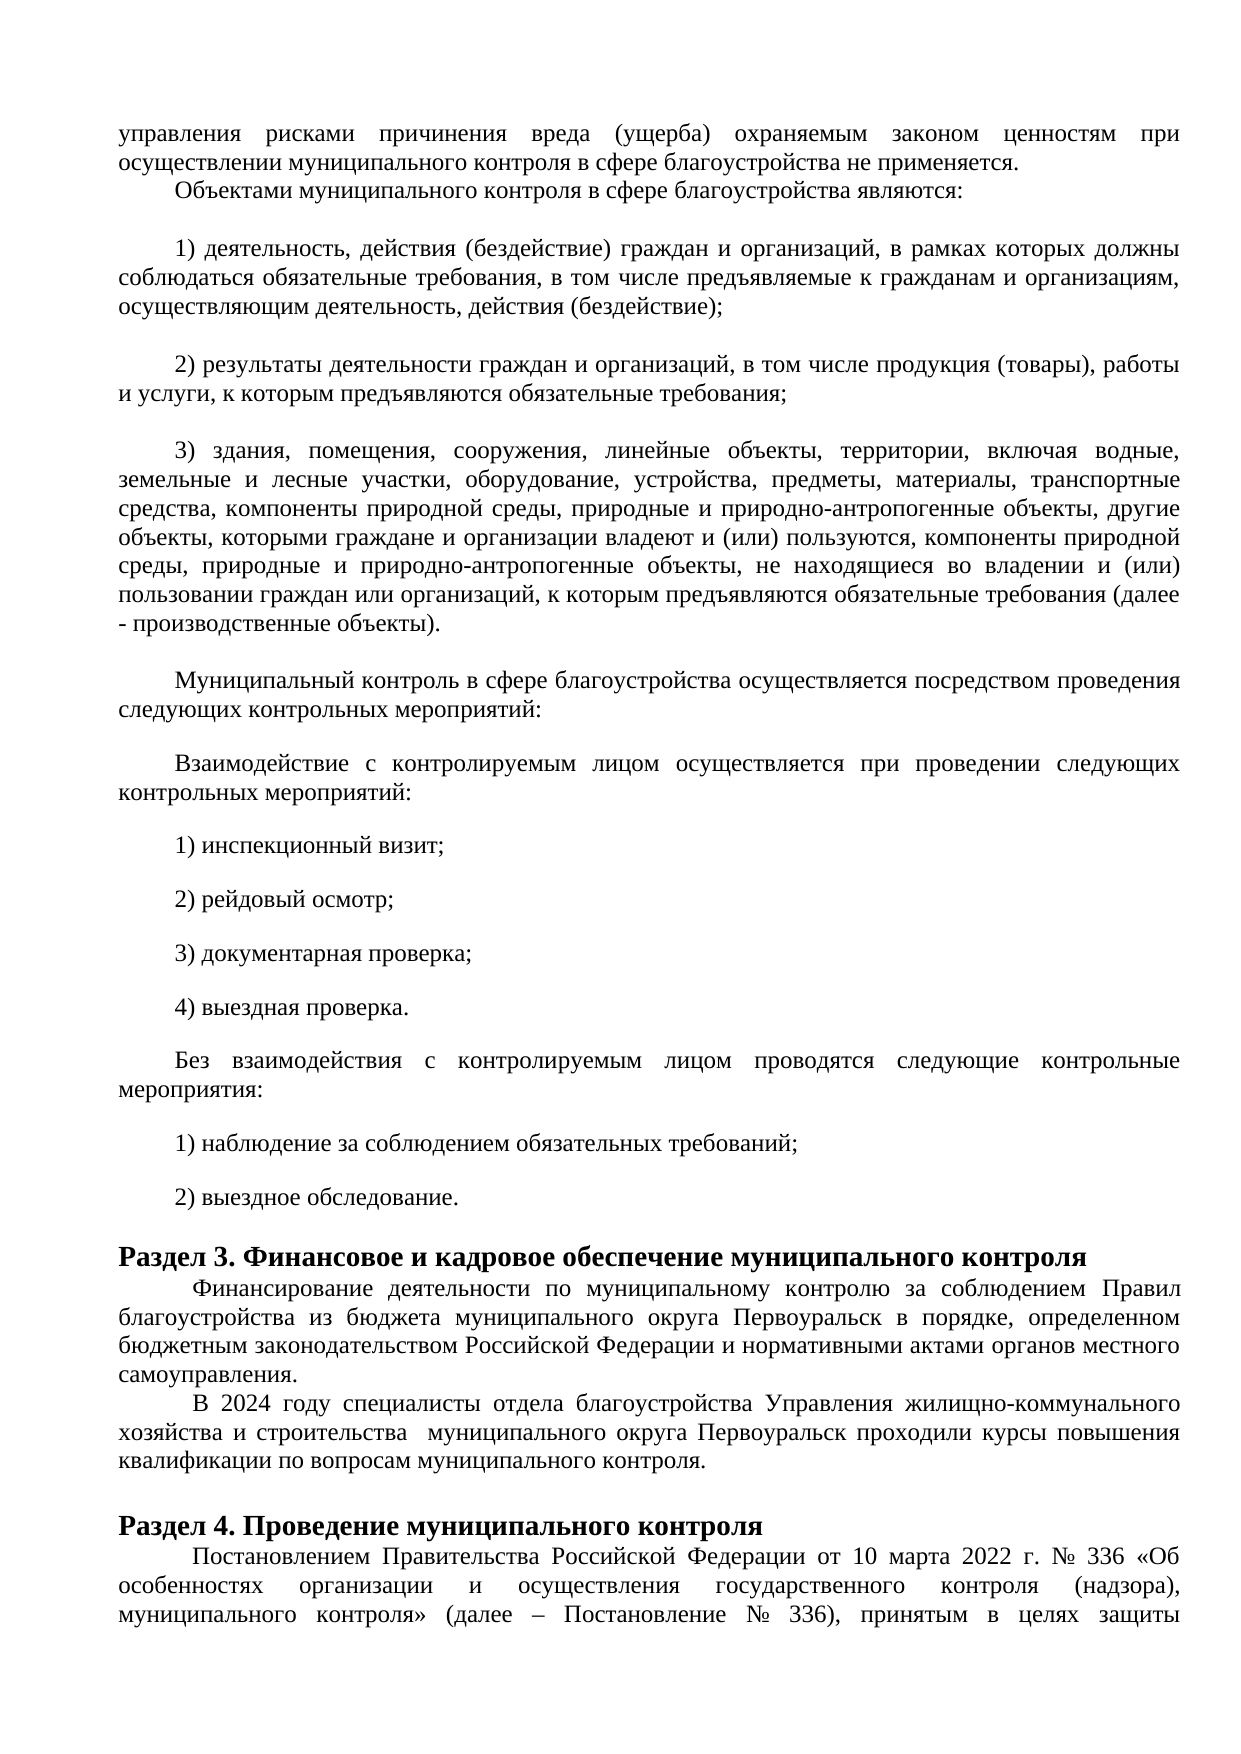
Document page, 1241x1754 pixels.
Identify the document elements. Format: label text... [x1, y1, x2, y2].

text Без взаимодействия с контролируемым лицом проводятся следующие контрольные мероприятия: [118, 1046, 1181, 1103]
text 2) выездное обследование. [118, 1182, 1181, 1211]
text Раздел 3. Финансовое и кадровое обеспечение муниципального контроля [118, 1239, 1181, 1273]
text В 2024 году специалисты отдела благоустройства Управления жилищно-коммунального хозяйства и строительства муниципального округа Первоуральск проходили курсы повышения квалификации по вопросам муниципального контроля. [118, 1388, 1181, 1474]
text 1) инспекционный визит; [118, 831, 1181, 859]
text 1) деятельность, действия (бездействие) граждан и организаций, в рамках которых должны соблюдаться обязательные требования, в том числе предъявляемые к гражданам и организациям, осуществляющим деятельность, действия (бездействие); [118, 233, 1181, 320]
text 1) наблюдение за соблюдением обязательных требований; [118, 1128, 1181, 1157]
text Раздел 4. Проведение муниципального контроля [118, 1508, 1181, 1541]
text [118, 118, 1181, 176]
text Взаимодействие с контролируемым лицом осуществляется при проведении следующих контрольных мероприятий: [118, 748, 1181, 806]
text 3) здания, помещения, сооружения, линейные объекты, территории, включая водные, земельные и лесные участки, оборудование, устройства, предметы, материалы, транспортные средства, компоненты природной среды, природные и природно-антропогенные объекты, другие объекты, которыми граждане и организации владеют и (или) пользуются, компоненты природной среды, природные и природно-антропогенные объекты, не находящиеся во владении и (или) пользовании граждан или организаций, к которым предъявляются обязательные требования (далее - производственные объекты). [118, 436, 1181, 637]
text Финансирование деятельности по муниципальному контролю за соблюдением Правил благоустройства из бюджета муниципального округа Первоуральск в порядке, определенном бюджетным законодательством Российской Федерации и нормативными актами органов местного самоуправления. [118, 1273, 1181, 1388]
text Объектами муниципального контроля в сфере благоустройства являются: [118, 176, 1181, 204]
text 2) результаты деятельности граждан и организаций, в том числе продукция (товары), работы и услуги, к которым предъявляются обязательные требования; [118, 349, 1181, 406]
text 3) документарная проверка; [118, 938, 1181, 967]
text Муниципальный контроль в сфере благоустройства осуществляется посредством проведения следующих контрольных мероприятий: [118, 666, 1181, 723]
text 2) рейдовый осмотр; [118, 884, 1181, 913]
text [118, 1541, 1181, 1627]
text 4) выездная проверка. [118, 992, 1181, 1021]
